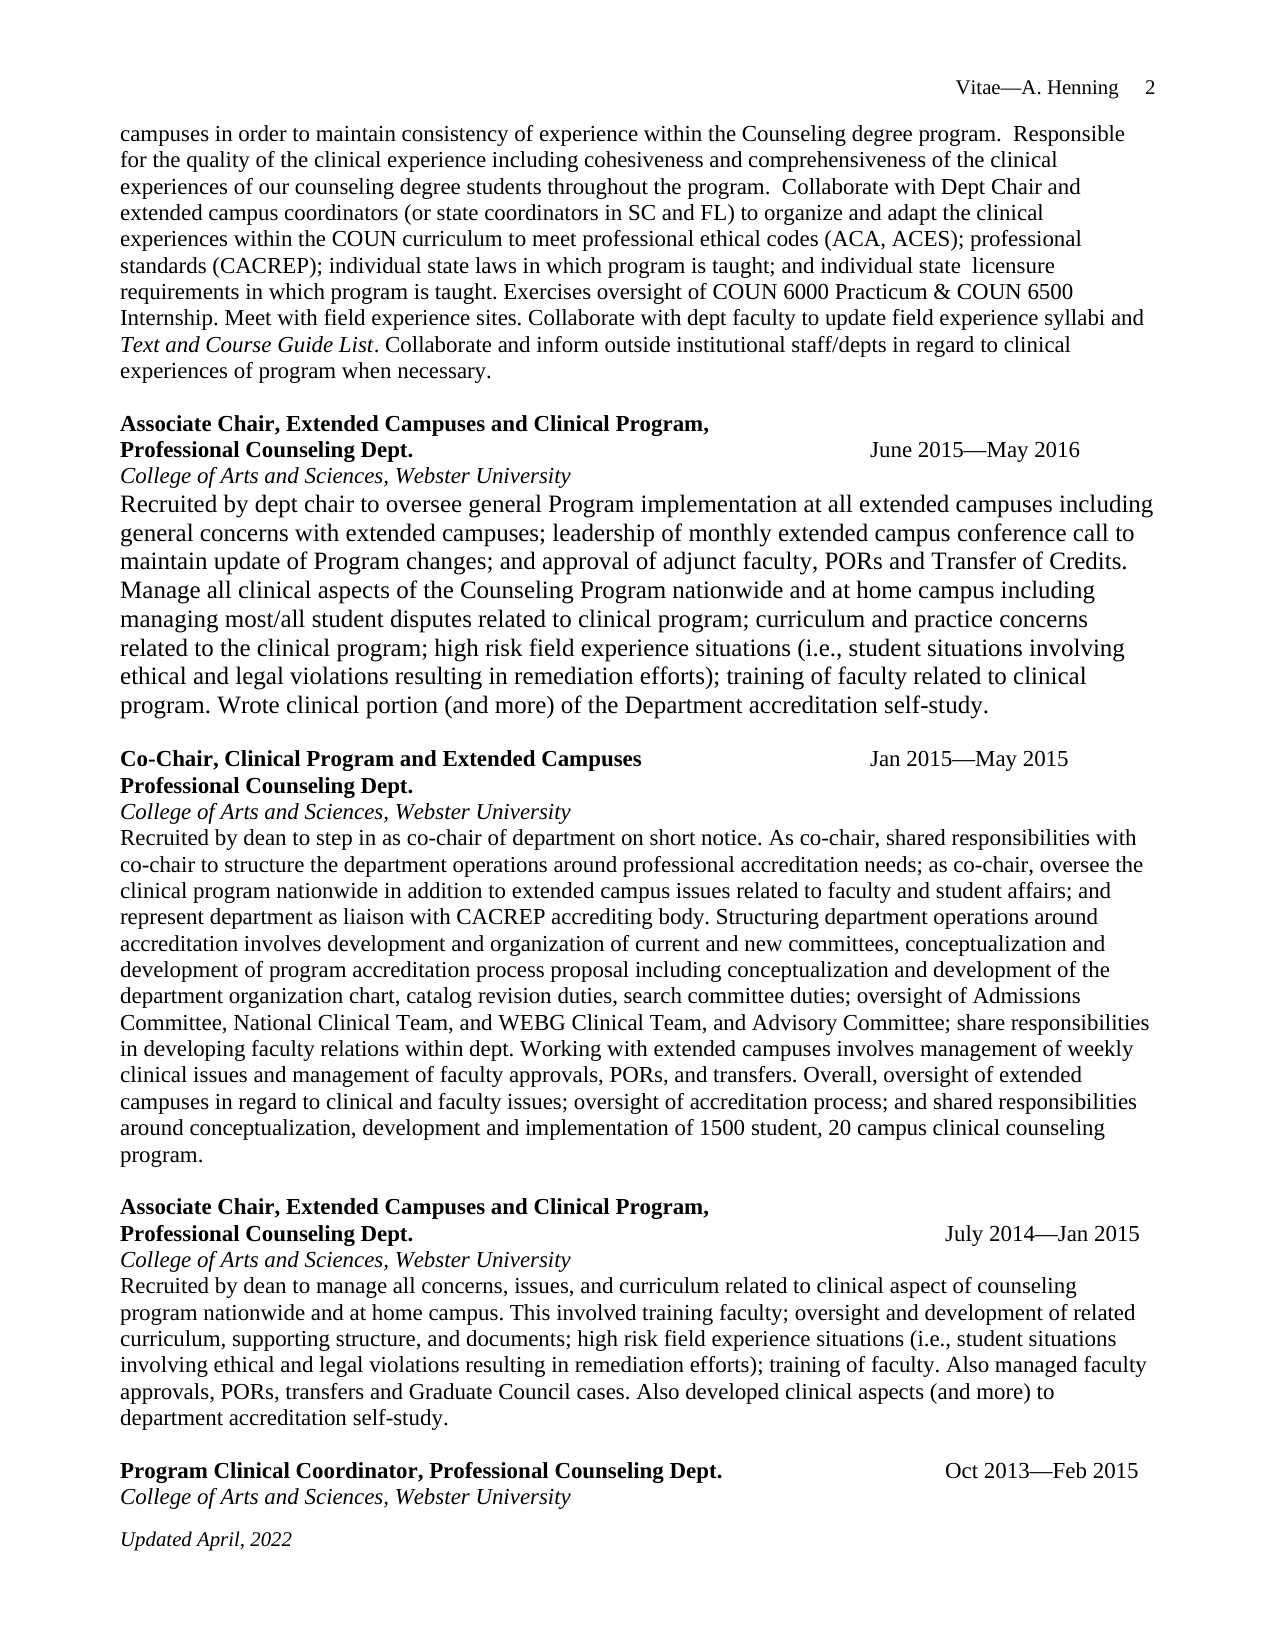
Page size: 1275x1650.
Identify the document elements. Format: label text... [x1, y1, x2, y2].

text College of Arts and Sciences, Webster University [120, 1483, 1155, 1509]
text Associate Chair, Extended Campuses and Clinical Program, [120, 1193, 1155, 1220]
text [120, 120, 1155, 383]
text Recruited by dean to manage all concerns, issues, and curriculum related to clinical aspect of counseling program nationwide and at home campus. This involved training faculty; oversight and development of related curriculum, supporting structure, and documents; high risk field experience situations (i.e., student situations involving ethical and legal violations resulting in remediation efforts); training of faculty. Also managed faculty approvals, PORs, transfers and Graduate Council cases. Also developed clinical aspects (and more) to department accreditation self-study. [120, 1272, 1155, 1431]
text Recruited by dean to step in as co-chair of department on short notice. As co-chair, shared responsibilities with co-chair to structure the department operations around professional accreditation needs; as co-chair, oversee the clinical program nationwide in addition to extended campus issues related to faculty and student affairs; and represent department as liaison with CACREP accrediting body. Structuring department operations around accreditation involves development and organization of current and new committees, conceptualization and development of program accreditation process proposal including conceptualization and development of the department organization chart, catalog revision duties, search committee duties; oversight of Admissions Committee, National Clinical Team, and WEBG Clinical Team, and Advisory Committee; share responsibilities in developing faculty relations within dept. Working with extended campuses involves management of weekly clinical issues and management of faculty approvals, PORs, and transfers. Overall, oversight of extended campuses in regard to clinical and faculty issues; oversight of accreditation process; and shared responsibilities around conceptualization, development and implementation of 1500 student, 20 campus clinical counseling program. [120, 824, 1155, 1167]
text Associate Chair, Extended Campuses and Clinical Program, [120, 410, 1155, 436]
text College of Arts and Sciences, Webster University [120, 1246, 1155, 1272]
text Co-Chair, Clinical Program and Extended Campuses Jan 2015—May 2015 [120, 745, 1155, 772]
text Professional Counseling Dept. June 2015—May 2016 [120, 436, 1155, 463]
text Program Clinical Coordinator, Professional Counseling Dept. Oct 2013—Feb 2015 [120, 1457, 1155, 1483]
text College of Arts and Sciences, Webster University [120, 463, 1155, 489]
text Professional Counseling Dept. July 2014—Jan 2015 [120, 1220, 1155, 1246]
text Professional Counseling Dept. [120, 772, 1155, 798]
text College of Arts and Sciences, Webster University [120, 798, 1155, 824]
text Recruited by dept chair to oversee general Program implementation at all extended campuses including general concerns with extended campuses; leadership of monthly extended campus conference call to maintain update of Program changes; and approval of adjunct faculty, PORs and Transfer of Credits. Manage all clinical aspects of the Counseling Program nationwide and at home campus including managing most/all student disputes related to clinical program; curriculum and practice concerns related to the clinical program; high risk field experience situations (i.e., student situations involving ethical and legal violations resulting in remediation efforts); training of faculty related to clinical program. Wrote clinical portion (and more) of the Department accreditation self-study. [120, 489, 1155, 719]
